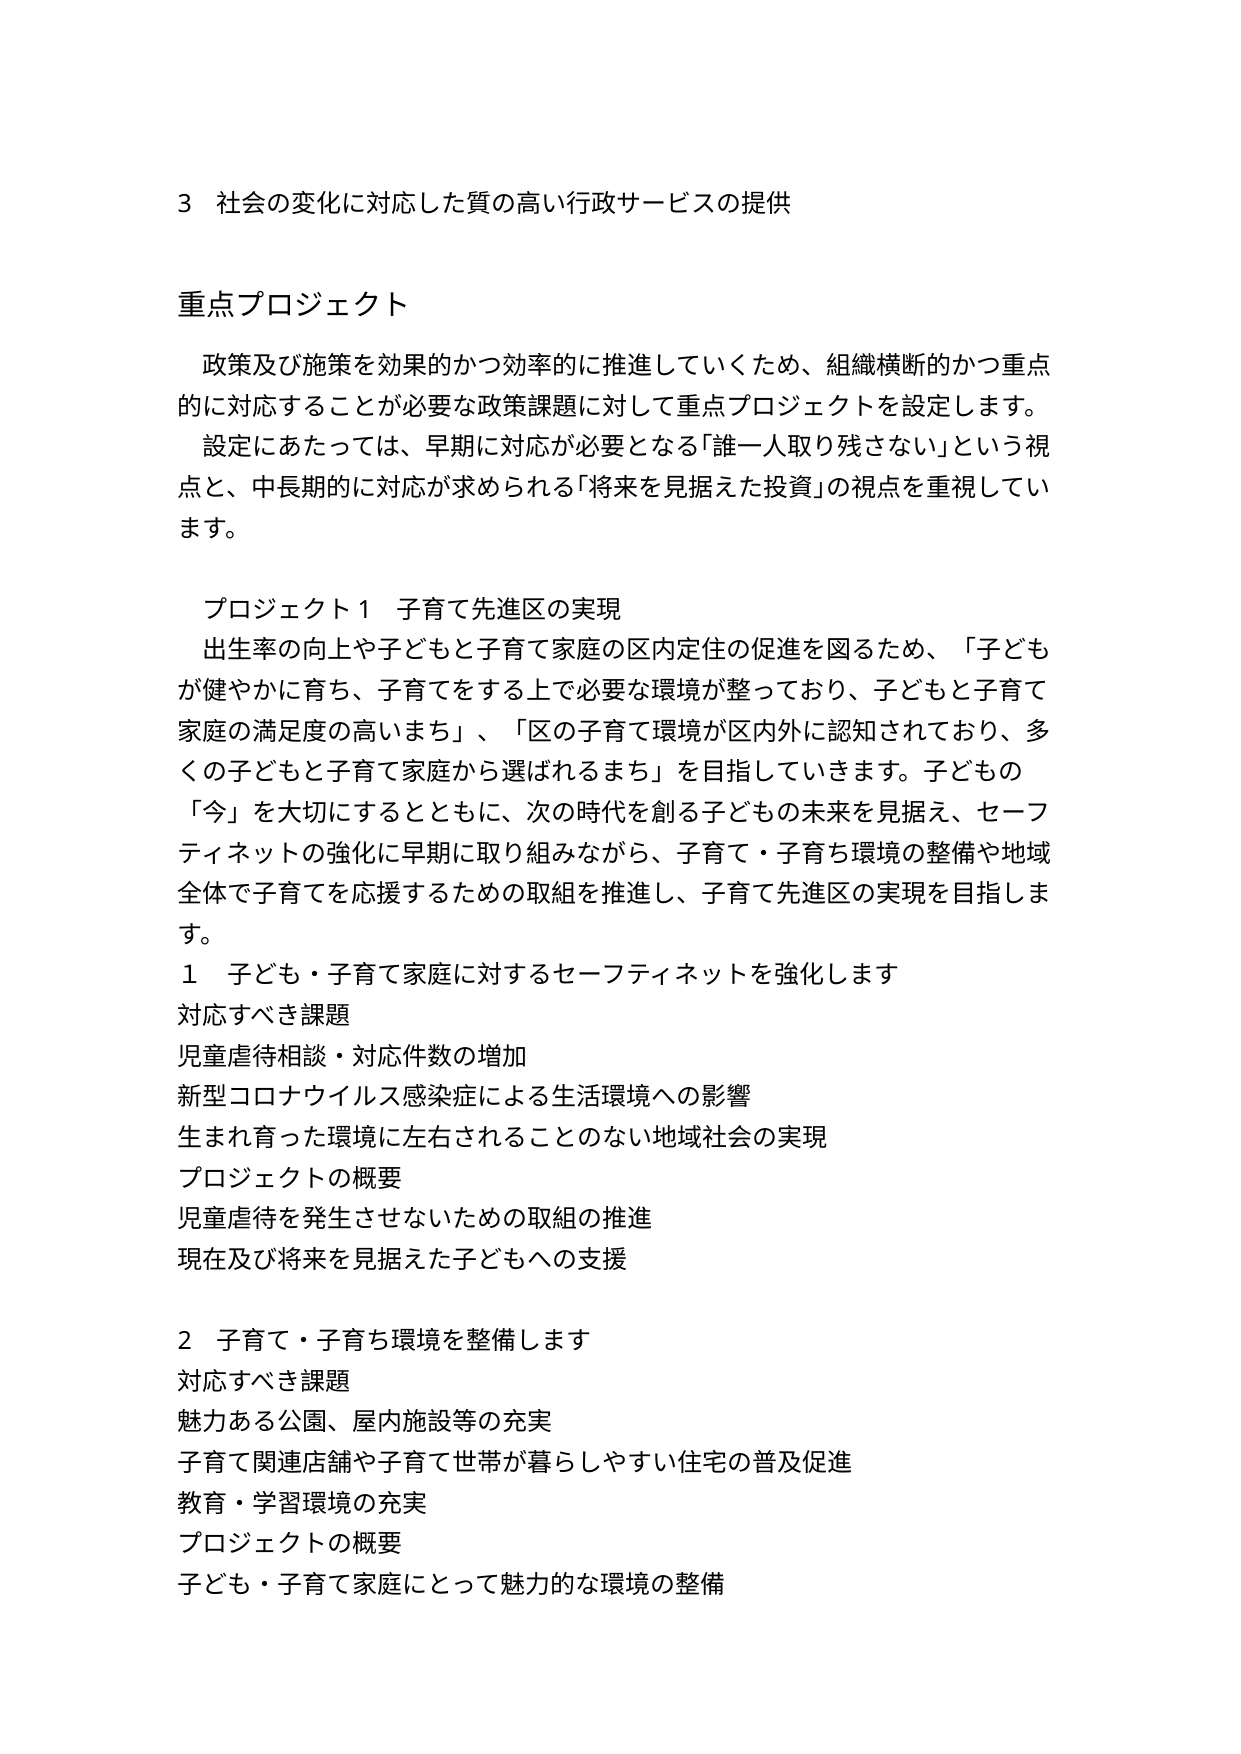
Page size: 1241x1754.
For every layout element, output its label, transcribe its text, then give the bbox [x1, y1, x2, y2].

text 政策及び施策を効果的かつ効率的に推進していくため、組織横断的かつ重点的に対応することが必要な政策課題に対して重点プロジェクトを設定します。 [177, 343, 1063, 424]
text 重点プロジェクト [177, 262, 1063, 343]
text 対応すべき課題 [177, 993, 1063, 1034]
text プロジェクト1 子育て先進区の実現 [177, 587, 1063, 628]
text 3 社会の変化に対応した質の高い行政サービスの提供 [177, 181, 1063, 221]
text 新型コロナウイルス感染症による生活環境への影響 [177, 1074, 1063, 1115]
text 生まれ育った環境に左右されることのない地域社会の実現 [177, 1115, 1063, 1156]
text 子育て関連店舗や子育て世帯が暮らしやすい住宅の普及促進 [177, 1440, 1063, 1481]
text 現在及び将来を見据えた子どもへの支援 [177, 1237, 1063, 1278]
text 出生率の向上や子どもと子育て家庭の区内定住の促進を図るため、「子どもが健やかに育ち、子育てをする上で必要な環境が整っており、子どもと子育て家庭の満足度の高いまち」、「区の子育て環境が区内外に認知されており、多くの子どもと子育て家庭から選ばれるまち」を目指していきます。子どもの「今」を大切にするとともに、次の時代を創る子どもの未来を見据え、セーフティネットの強化に早期に取り組みながら、子育て・子育ち環境の整備や地域全体で子育てを応援するための取組を推進し、子育て先進区の実現を目指します。 [177, 628, 1063, 953]
text 2 子育て・子育ち環境を整備します [177, 1318, 1063, 1359]
text 児童虐待相談・対応件数の増加 [177, 1034, 1063, 1074]
text 教育・学習環境の充実 [177, 1481, 1063, 1521]
text 児童虐待を発生させないための取組の推進 [177, 1196, 1063, 1237]
text 子ども・子育て家庭にとって魅力的な環境の整備 [177, 1562, 1063, 1603]
text 対応すべき課題 [177, 1359, 1063, 1399]
text １ 子ども・子育て家庭に対するセーフティネットを強化します [177, 953, 1063, 993]
text 設定にあたっては、早期に対応が必要となる｢誰一人取り残さない｣という視点と、中長期的に対応が求められる｢将来を見据えた投資｣の視点を重視しています。 [177, 424, 1063, 546]
text プロジェクトの概要 [177, 1156, 1063, 1196]
text 魅力ある公園、屋内施設等の充実 [177, 1399, 1063, 1440]
text プロジェクトの概要 [177, 1521, 1063, 1562]
